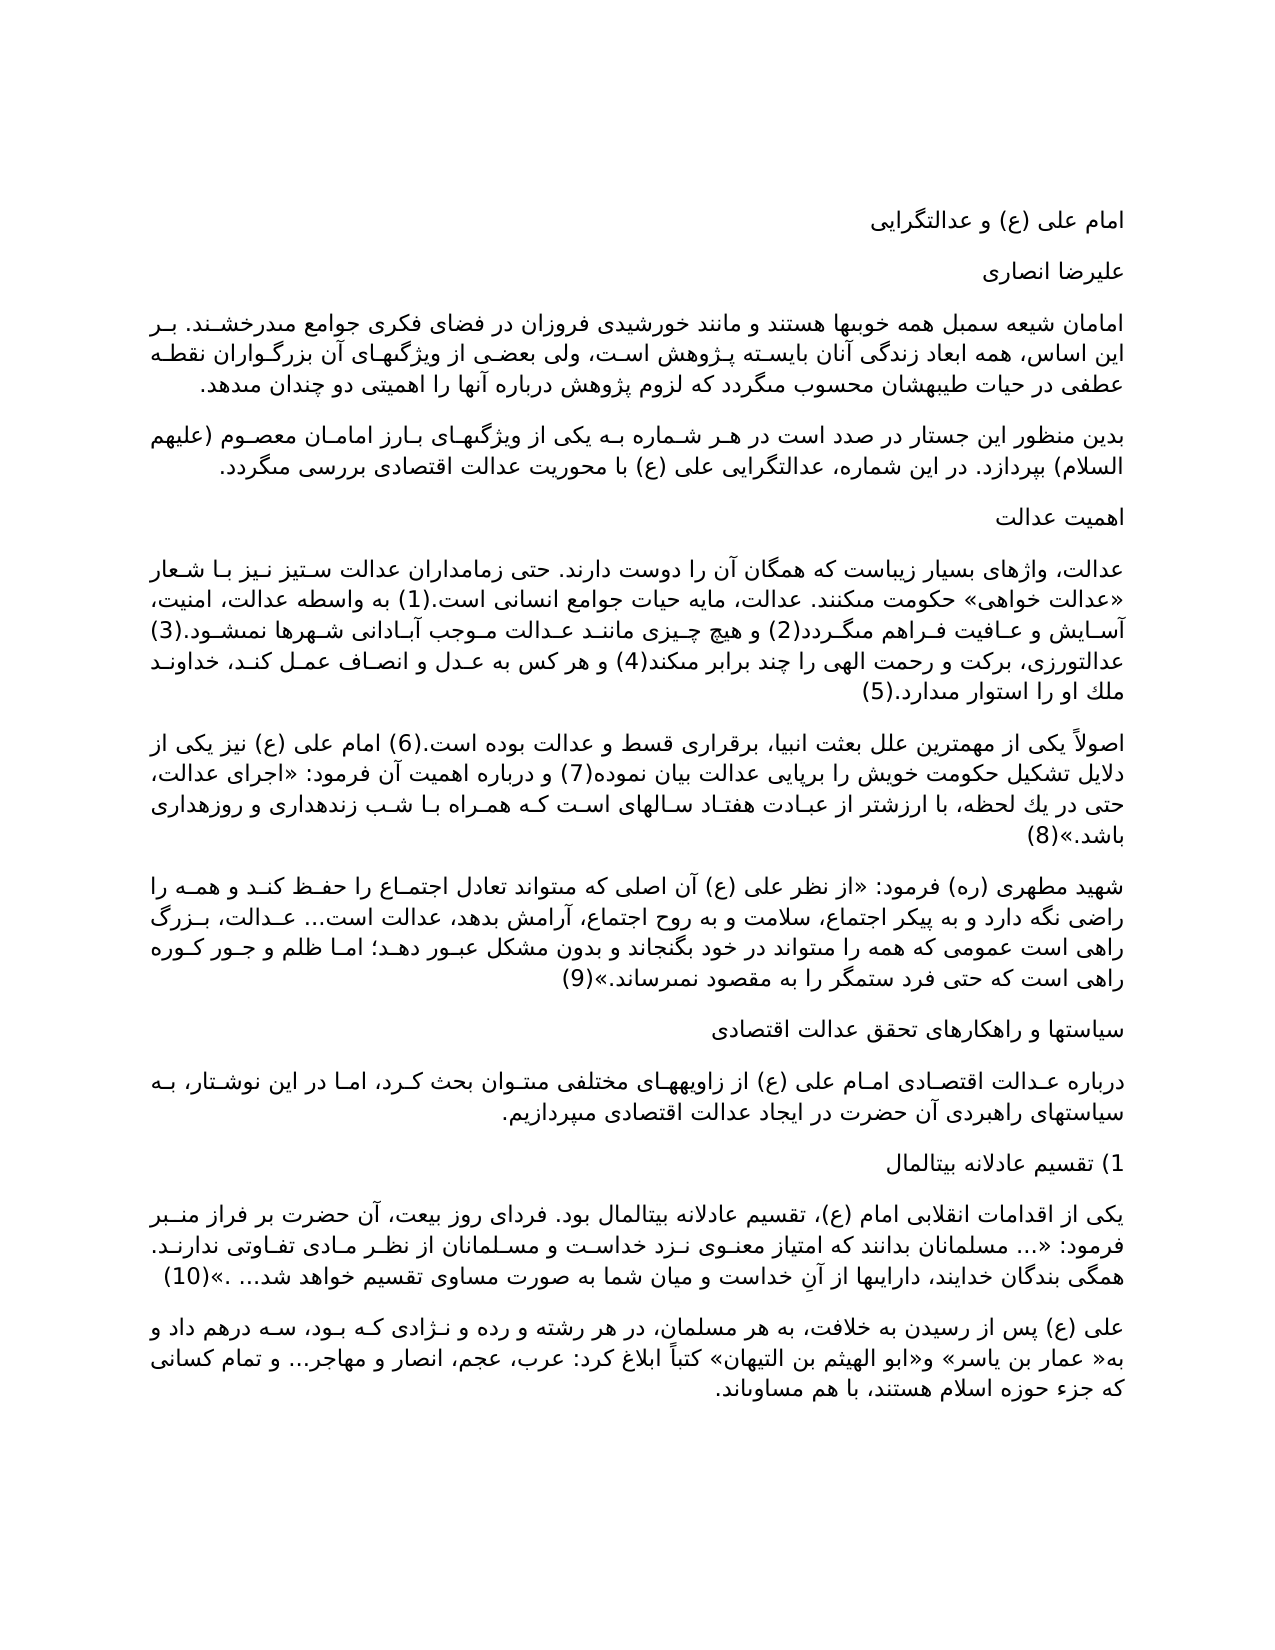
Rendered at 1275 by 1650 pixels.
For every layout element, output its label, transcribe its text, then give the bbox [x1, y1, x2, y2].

text درباره عدالت اقتصادى امام على (ع) از زاويه‏هاى مختلفى مى‏توان بحث كرد، اما در اين نوشتار، به سياست‏هاى راهبردى آن حضرت در ايجاد عدالت اقتصادى مى‏پردازيم. [150, 1068, 1125, 1125]
text يكى از اقدامات انقلابى امام (ع)، تقسيم عادلانه بيت‏المال بود. فرداى روز بيعت، آن حضرت بر فراز منبر فرمود: «... مسلمانان بدانند كه امتياز معنوى نزد خداست و مسلمانان از نظر مادى تفاوتى ندارند. همگى بندگان خدايند، دارايى‏ها از آنِ خداست و ميان شما به صورت مساوى تقسيم خواهد شد... .»(10) [150, 1202, 1125, 1289]
text امام على (ع) و عدالت‏گرايى‏ [150, 207, 1125, 233]
text سياست‏ها و راه‏كارهاى تحقق عدالت اقتصادى‏ [150, 1017, 1125, 1043]
text عليرضا انصارى [150, 258, 1125, 285]
text اهميت عدالت‏ [150, 504, 1125, 531]
text بدين منظور اين جستار در صدد است در هر شماره به يكى از ويژگى‏هاى بارز امامان معصوم (عليهم السلام) بپردازد. در اين شماره، عدالت‏گرايى على (ع) با محوريت عدالت اقتصادى بررسى مى‏گردد. [150, 422, 1125, 480]
text عدالت، واژه‏اى بسيار زيباست كه همگان آن را دوست دارند. حتى زمام‏داران عدالت ستيز نيز با شعار «عدالت خواهى» حكومت مى‏كنند. عدالت، مايه حيات جوامع انسانى است.(1) به واسطه عدالت، امنيت، آسايش و عافيت فراهم مى‏گردد(2) و هيچ چيزى مانند عدالت موجب آبادانى شهرها نمى‏شود.(3) عدالت‏ورزى، بركت و رحمت الهى را چند برابر مى‏كند(4) و هر كس به عدل و انصاف عمل كند، خداوند ملك او را استوار مى‏دارد.(5) [150, 556, 1125, 705]
text اصولاً يكى از مهم‏ترين علل بعثت انبيا، برقرارى قسط و عدالت بوده است.(6) امام على (ع) نيز يكى از دلايل تشكيل حكومت خويش را برپايى عدالت بيان نموده(7) و درباره اهميت آن فرمود: «اجراى عدالت، حتى در يك لحظه، با ارزش‏تر از عبادت هفتاد ساله‏اى است كه همراه با شب زنده‏دارى و روزه‏دارى باشد.»(8) [150, 730, 1125, 848]
text على (ع) پس از رسيدن به خلافت، به هر مسلمان، در هر رشته و رده و نژادى كه بود، سه درهم داد و به« عمار بن ياسر» و«ابو الهيثم بن التيهان» كتباً ابلاغ كرد: عرب، عجم، انصار و مهاجر... و تمام كسانى كه جزء حوزه اسلام هستند، با هم مساوى‏اند. [150, 1314, 1125, 1402]
text امامان شيعه سمبل همه خوبى‏ها هستند و مانند خورشيدى فروزان در فضاى فكرى جوامع مى‏درخشند. بر اين اساس، همه ابعاد زندگى آنان بايسته پژوهش است، ولى بعضى از ويژگى‏هاى آن بزرگواران نقطه عطفى در حيات طيبه‏شان محسوب مى‏گردد كه لزوم پژوهش درباره آنها را اهميتى دو چندان مى‏دهد. [150, 310, 1125, 398]
text 1) تقسيم عادلانه بيت‏المال‏ [150, 1150, 1125, 1177]
text شهيد مطهرى (ره) فرمود: «از نظر على (ع) آن اصلى كه مى‏تواند تعادل اجتماع را حفظ كند و همه را راضى نگه دارد و به پيكر اجتماع، سلامت و به روح اجتماع، آرامش بدهد، عدالت است... عدالت، بزرگ راهى است عمومى كه همه را مى‏تواند در خود بگنجاند و بدون مشكل عبور دهد؛ اما ظلم و جور كوره راهى است كه حتى فرد ستم‏گر را به مقصود نمى‏رساند.»(9) [150, 873, 1125, 992]
